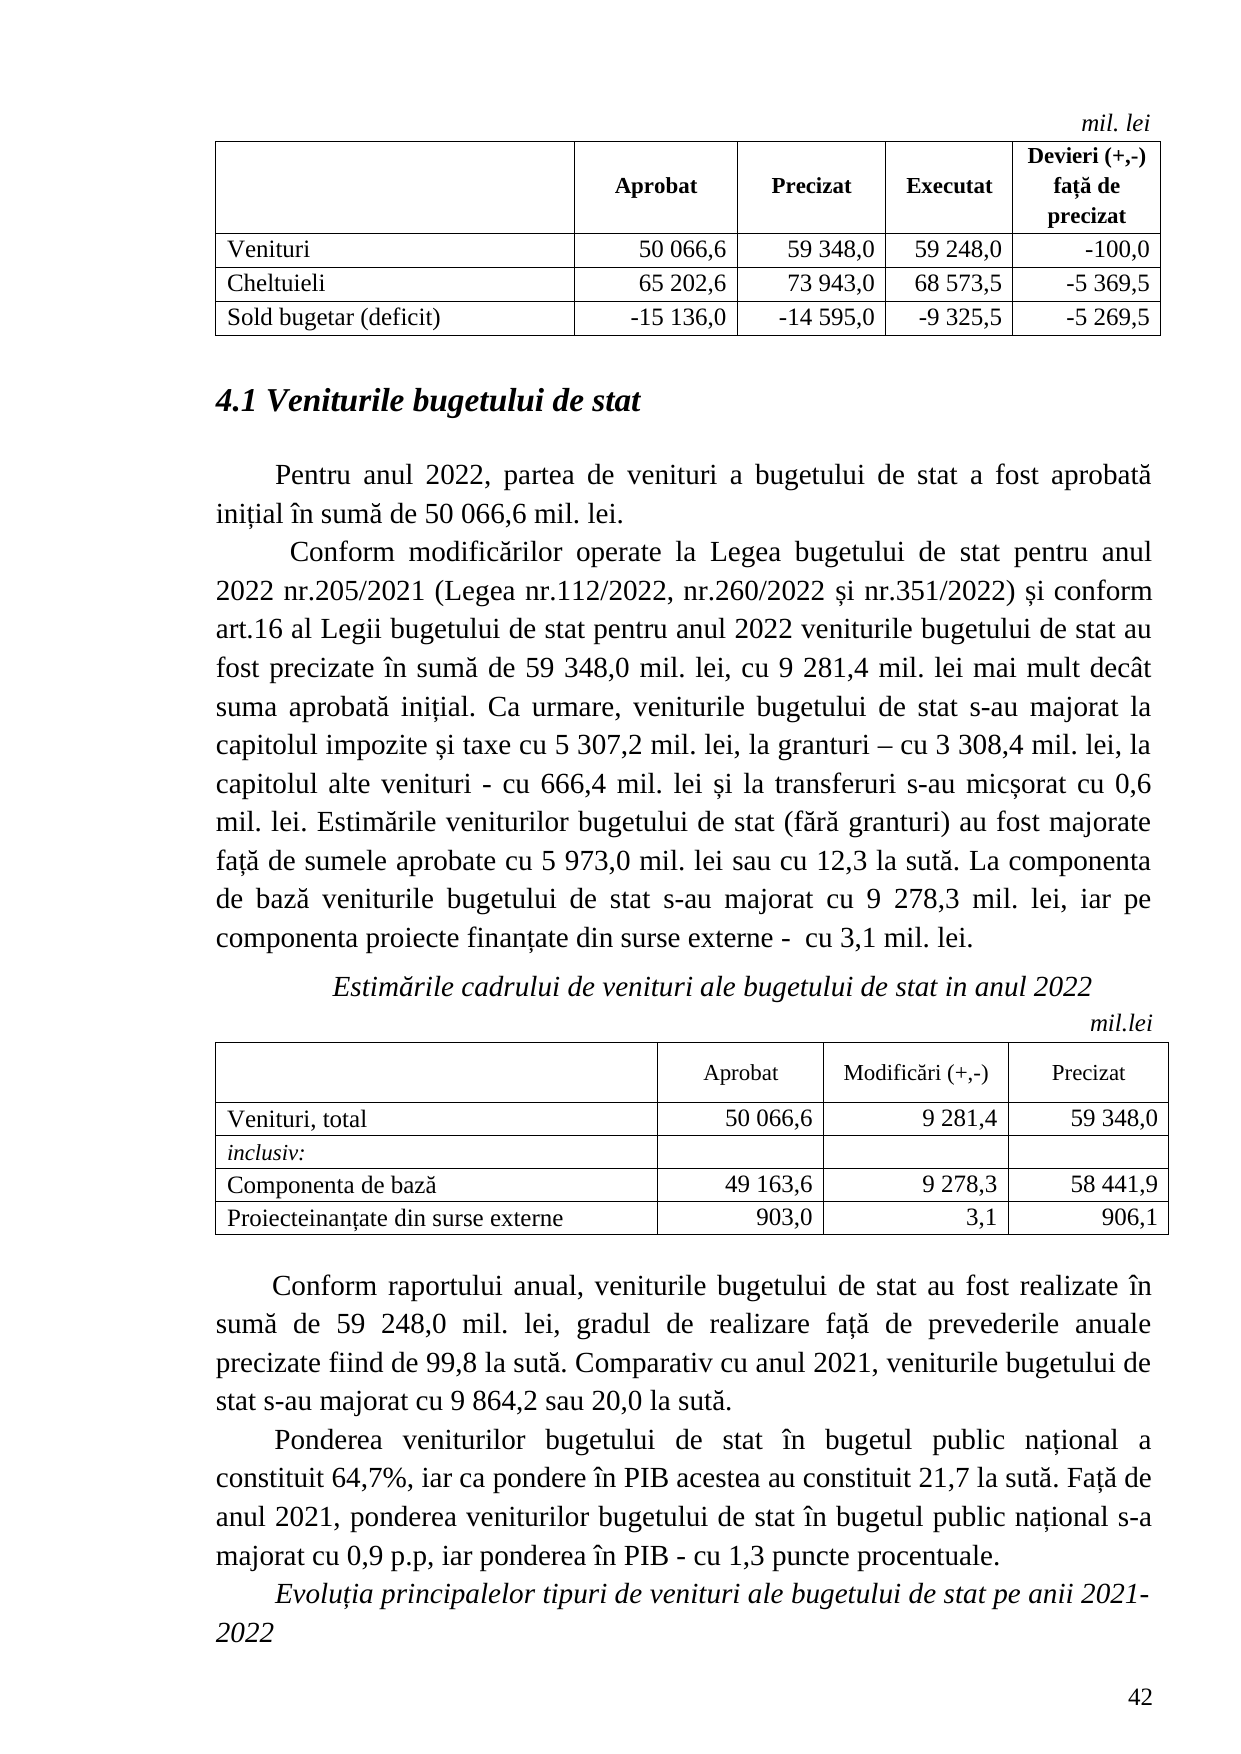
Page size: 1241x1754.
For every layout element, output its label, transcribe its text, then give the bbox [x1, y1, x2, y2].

table_cell 73 943,0 [738, 268, 885, 301]
table_cell 3,1 [824, 1202, 1008, 1234]
subtitle 4.1 Veniturile bugetului de stat [216, 380, 1141, 419]
table_cell Componenta de bază [216, 1169, 657, 1201]
table_cell [824, 1136, 1008, 1168]
text Conform raportului anual, veniturile bugetului de stat au fost realizate în sumă de 59 248,0 mil. lei, gradul de realizare față de prevederile anuale precizate fiind de 99,8 la sută. Comparativ cu anul 2021, veniturile bugetului de stat s-au majorat cu 9 864,2 sau 20,0 la sută. [216, 1268, 1153, 1417]
table_cell 59 348,0 [738, 234, 885, 267]
table_cell -15 136,0 [575, 302, 737, 335]
table_cell -5 369,5 [1013, 268, 1160, 301]
table_cell 9 281,4 [824, 1103, 1008, 1135]
table_cell 68 573,5 [886, 268, 1012, 301]
table_header [216, 142, 574, 233]
table_cell -9 325,5 [886, 302, 1012, 335]
table_header Executat [886, 142, 1012, 233]
text Ponderea veniturilor bugetului de stat în bugetul public național a constituit 64,7%, iar ca pondere în PIB acestea au constituit 21,7 la sută. Față de anul 2021, ponderea veniturilor bugetului de stat în bugetul public național s-a majorat cu 0,9 p.p, iar ponderea în PIB - cu 1,3 puncte procentuale. [216, 1422, 1153, 1571]
table_cell 59 248,0 [886, 234, 1012, 267]
table_cell 9 278,3 [824, 1169, 1008, 1201]
table_cell 65 202,6 [575, 268, 737, 301]
table_cell 59 348,0 [1009, 1103, 1168, 1135]
table_header [216, 1043, 657, 1102]
table_cell 50 066,6 [575, 234, 737, 267]
table_header Precizat [1009, 1043, 1168, 1102]
text Evoluția principalelor tipuri de venituri ale bugetului de stat pe anii 2021-2022 [216, 1576, 1153, 1648]
text Pentru anul 2022, partea de venituri a bugetului de stat a fost aprobată inițial în sumă de 50 066,6 mil. lei. [216, 457, 1153, 529]
table_cell 50 066,6 [658, 1103, 823, 1135]
table_cell -5 269,5 [1013, 302, 1160, 335]
table_cell 903,0 [658, 1202, 823, 1234]
table_cell Cheltuieli [216, 268, 574, 301]
text mil. lei [201, 108, 1153, 137]
table_cell Proiecteinanțate din surse externe [216, 1202, 657, 1234]
table_header Aprobat [658, 1043, 823, 1102]
table_cell 58 441,9 [1009, 1169, 1168, 1201]
table_cell Venituri [216, 234, 574, 267]
text mil.lei [216, 1008, 1153, 1037]
table_cell 49 163,6 [658, 1169, 823, 1201]
table_cell inclusiv: [216, 1136, 657, 1168]
table_cell -100,0 [1013, 234, 1160, 267]
text Conform modificărilor operate la Legea bugetului de stat pentru anul 2022 nr.205/2021 (Legea nr.112/2022, nr.260/2022 și nr.351/2022) și conform art.16 al Legii bugetului de stat pentru anul 2022 veniturile bugetului de stat au fost precizate în sumă de 59 348,0 mil. lei, cu 9 281,4 mil. lei mai mult decât suma aprobată inițial. Ca urmare, veniturile bugetului de stat s-au majorat la capitolul impozite și taxe cu 5 307,2 mil. lei, la granturi – cu 3 308,4 mil. lei, la capitolul alte venituri - cu 666,4 mil. lei și la transferuri s-au micșorat cu 0,6 mil. lei. Estimările veniturilor bugetului de stat (fără granturi) au fost majorate față de sumele aprobate cu 5 973,0 mil. lei sau cu 12,3 la sută. La componenta de bază veniturile bugetului de stat s-au majorat cu 9 278,3 mil. lei, iar pe componenta proiecte finanțate din surse externe - cu 3,1 mil. lei. [216, 534, 1153, 953]
table_header Precizat [738, 142, 885, 233]
table_cell [658, 1136, 823, 1168]
table_header Devieri (+,-) față de precizat [1013, 142, 1160, 233]
table_cell [1009, 1136, 1168, 1168]
table_cell Venituri, total [216, 1103, 657, 1135]
table_cell -14 595,0 [738, 302, 885, 335]
text Estimările cadrului de venituri ale bugetului de stat in anul 2022 [216, 969, 1153, 1003]
table_header Modificări (+,-) [824, 1043, 1008, 1102]
table_cell 906,1 [1009, 1202, 1168, 1234]
table_header Aprobat [575, 142, 737, 233]
table_cell Sold bugetar (deficit) [216, 302, 574, 335]
